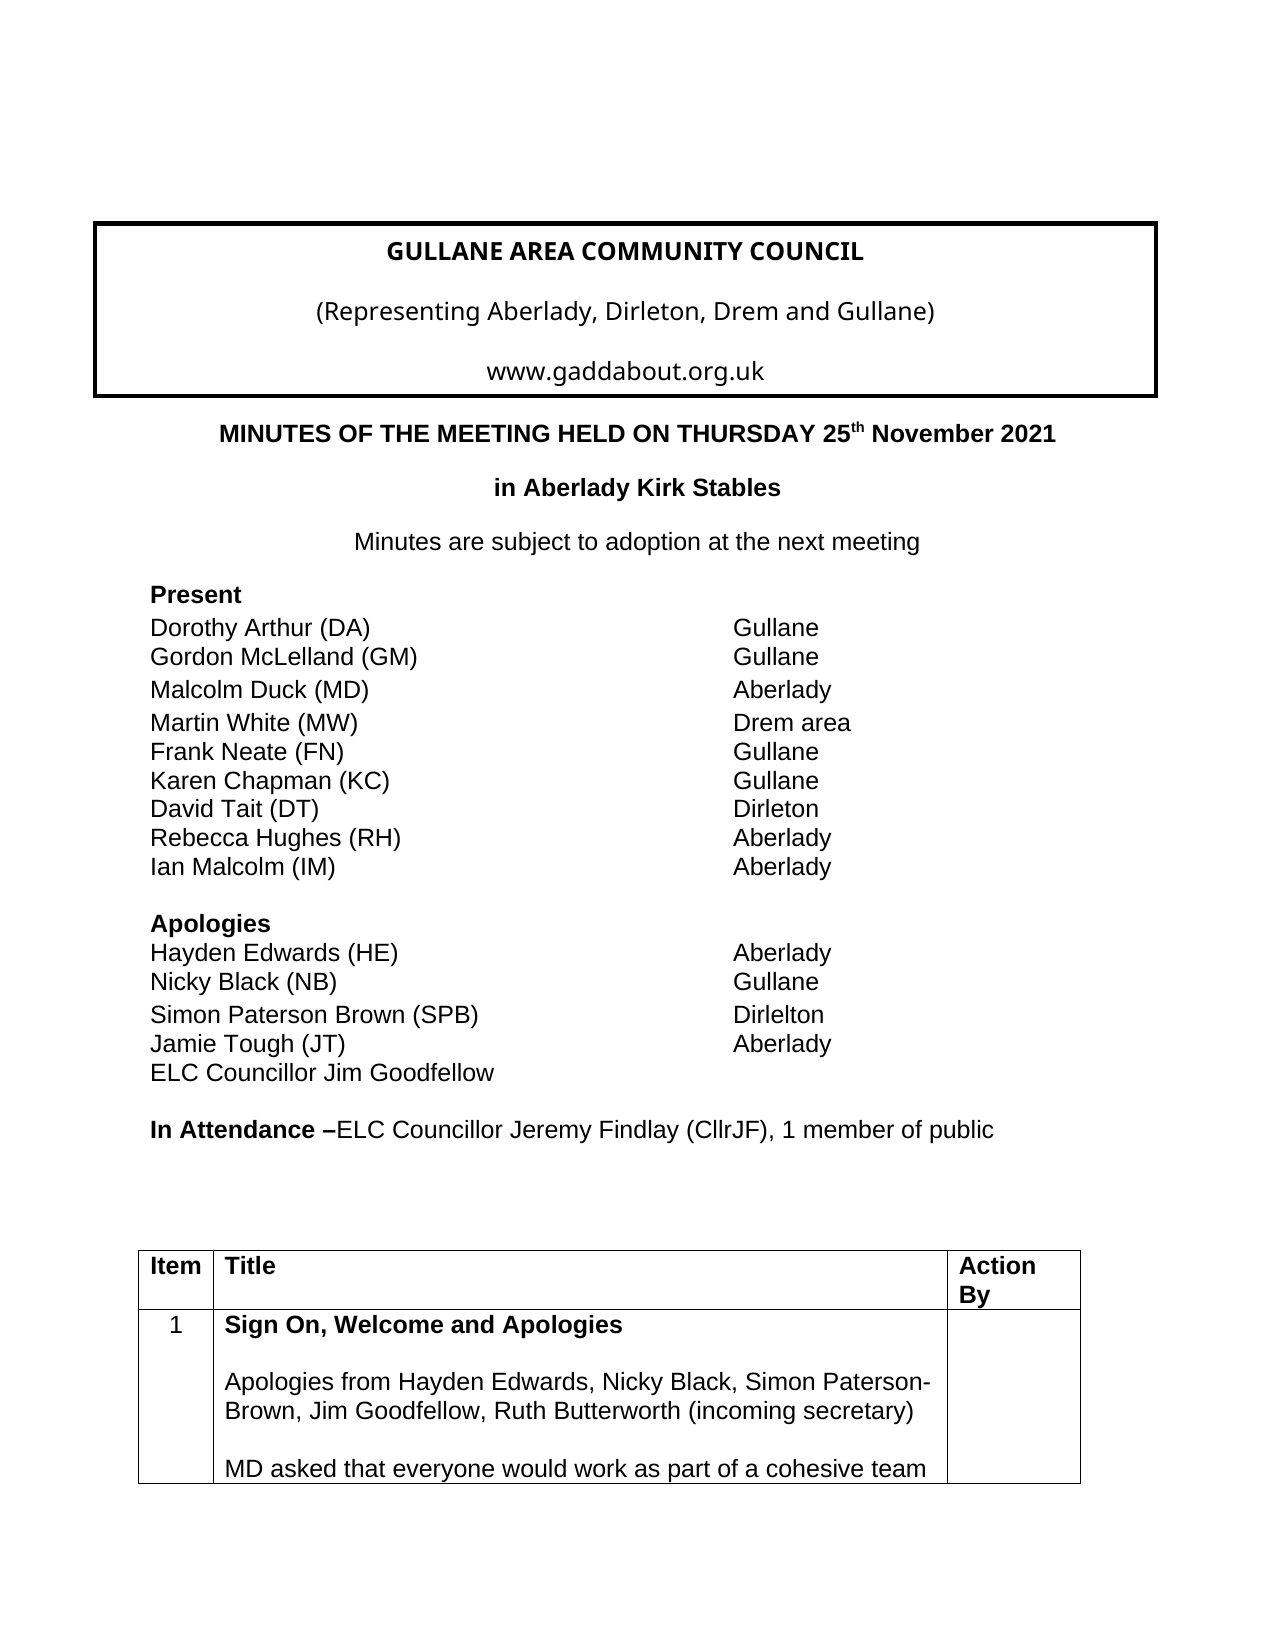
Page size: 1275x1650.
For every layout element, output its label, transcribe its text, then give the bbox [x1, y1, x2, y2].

table_header Action By [948, 1251, 1080, 1309]
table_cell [214, 1310, 947, 1482]
text ELC Councillor Jim Goodfellow [150, 1057, 1125, 1115]
text In Attendance –ELC Councillor Jeremy Findlay (CllrJF), 1 member of public [150, 1115, 1125, 1143]
text Rebecca Hughes (RH) Aberlady [150, 823, 1125, 852]
text Frank Neate (FN) Gullane [150, 737, 1125, 766]
text Minutes are subject to adoption at the next meeting [150, 527, 1125, 555]
text Martin White (MW) Drem area [150, 708, 1125, 737]
text Nicky Black (NB) Gullane [150, 967, 1125, 996]
table_header Item [139, 1251, 213, 1309]
text Malcolm Duck (MD) Aberlady [150, 675, 1125, 704]
text MINUTES OF THE MEETING HELD ON THURSDAY 25th November 2021 [150, 419, 1125, 448]
table_cell [948, 1310, 1080, 1482]
text Simon Paterson Brown (SPB) Dirlelton [150, 1000, 1125, 1029]
text in Aberlady Kirk Stables [150, 473, 1125, 501]
text Apologies [150, 909, 1125, 938]
text David Tait (DT) Dirleton [150, 794, 1125, 823]
text Gordon McLelland (GM) Gullane [150, 642, 1125, 671]
text Jamie Tough (JT) Aberlady [150, 1029, 1125, 1057]
text Present [150, 580, 1125, 609]
table_header Title [214, 1251, 947, 1309]
text Ian Malcolm (IM) Aberlady [150, 852, 1125, 881]
table_cell 1 [139, 1310, 213, 1482]
text Hayden Edwards (HE) Aberlady [150, 938, 1125, 967]
text Dorothy Arthur (DA) Gullane [150, 613, 1125, 642]
text Karen Chapman (KC) Gullane [150, 766, 1125, 794]
